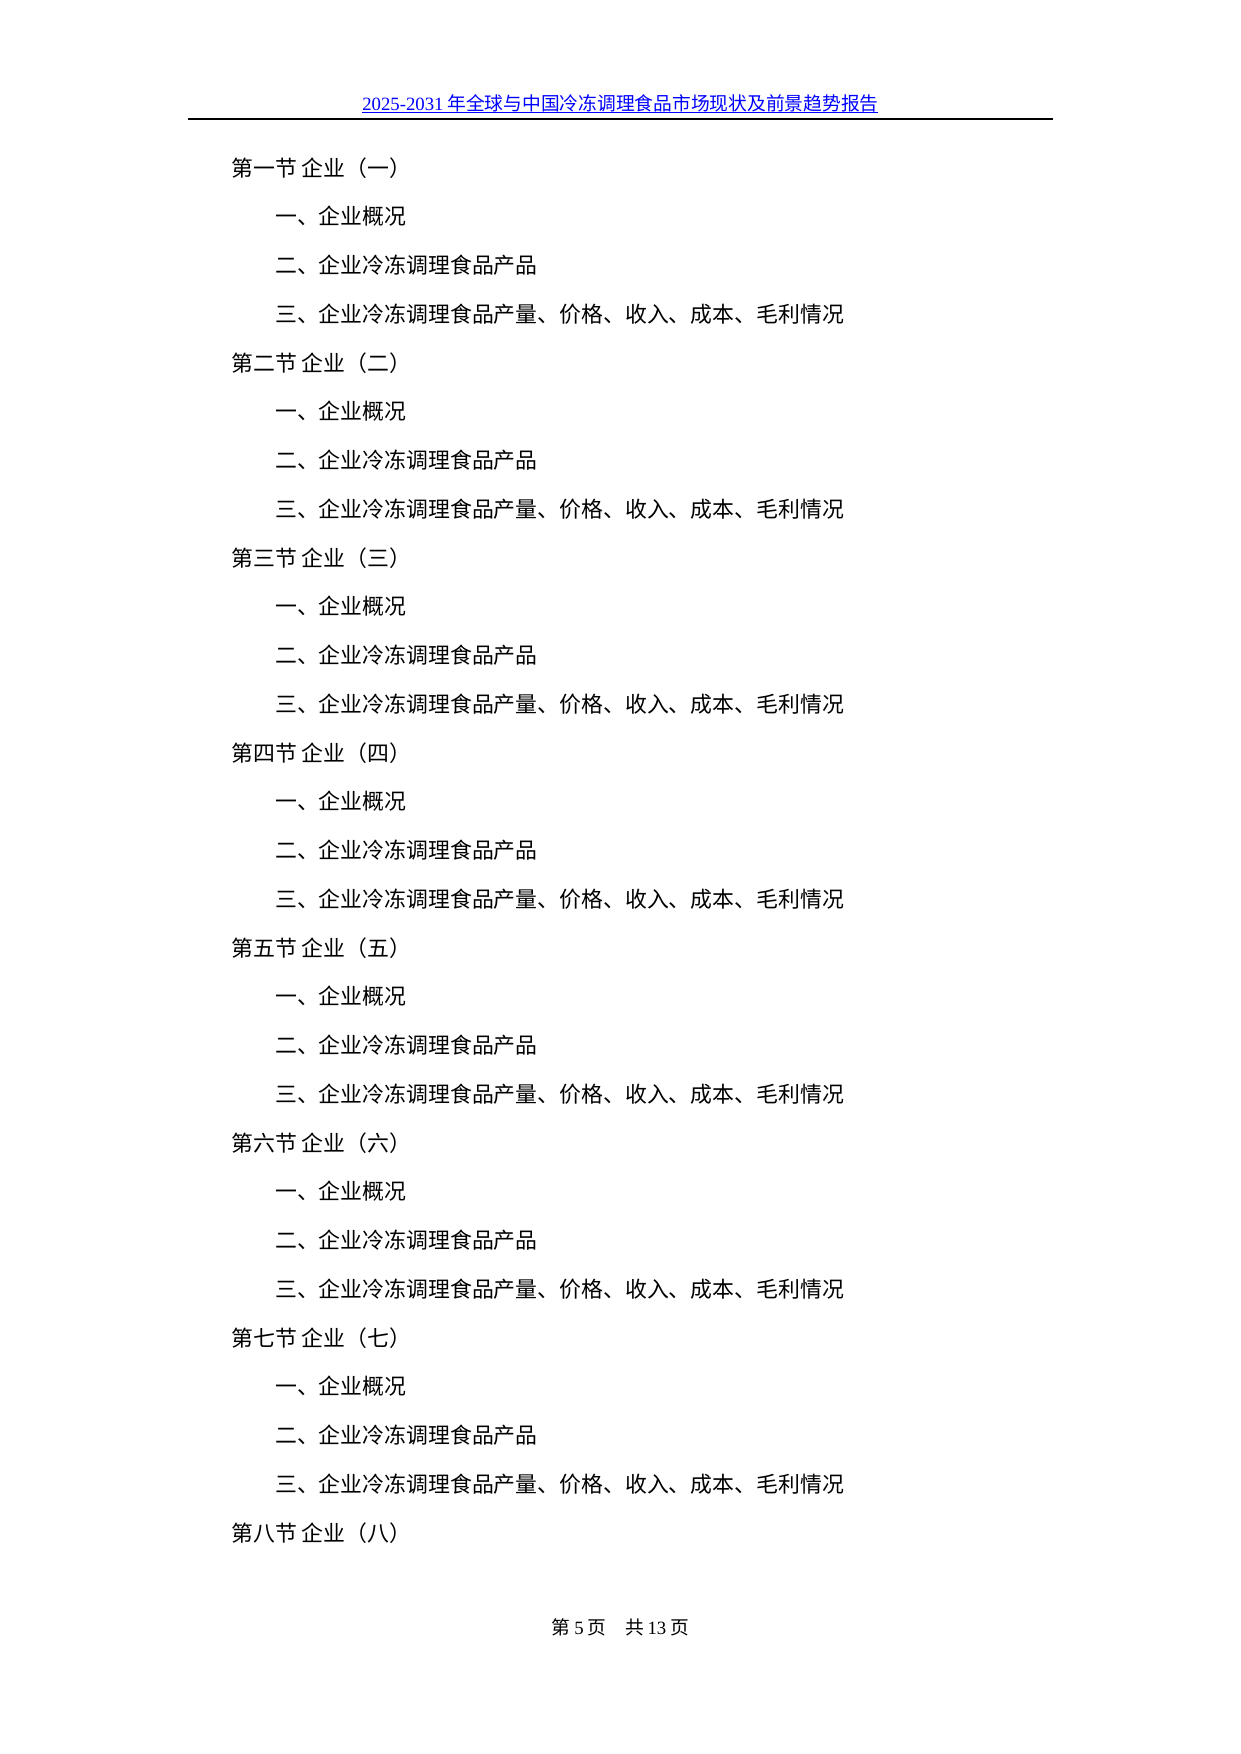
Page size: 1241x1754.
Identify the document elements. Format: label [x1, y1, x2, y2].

text [187, 150, 1053, 1548]
